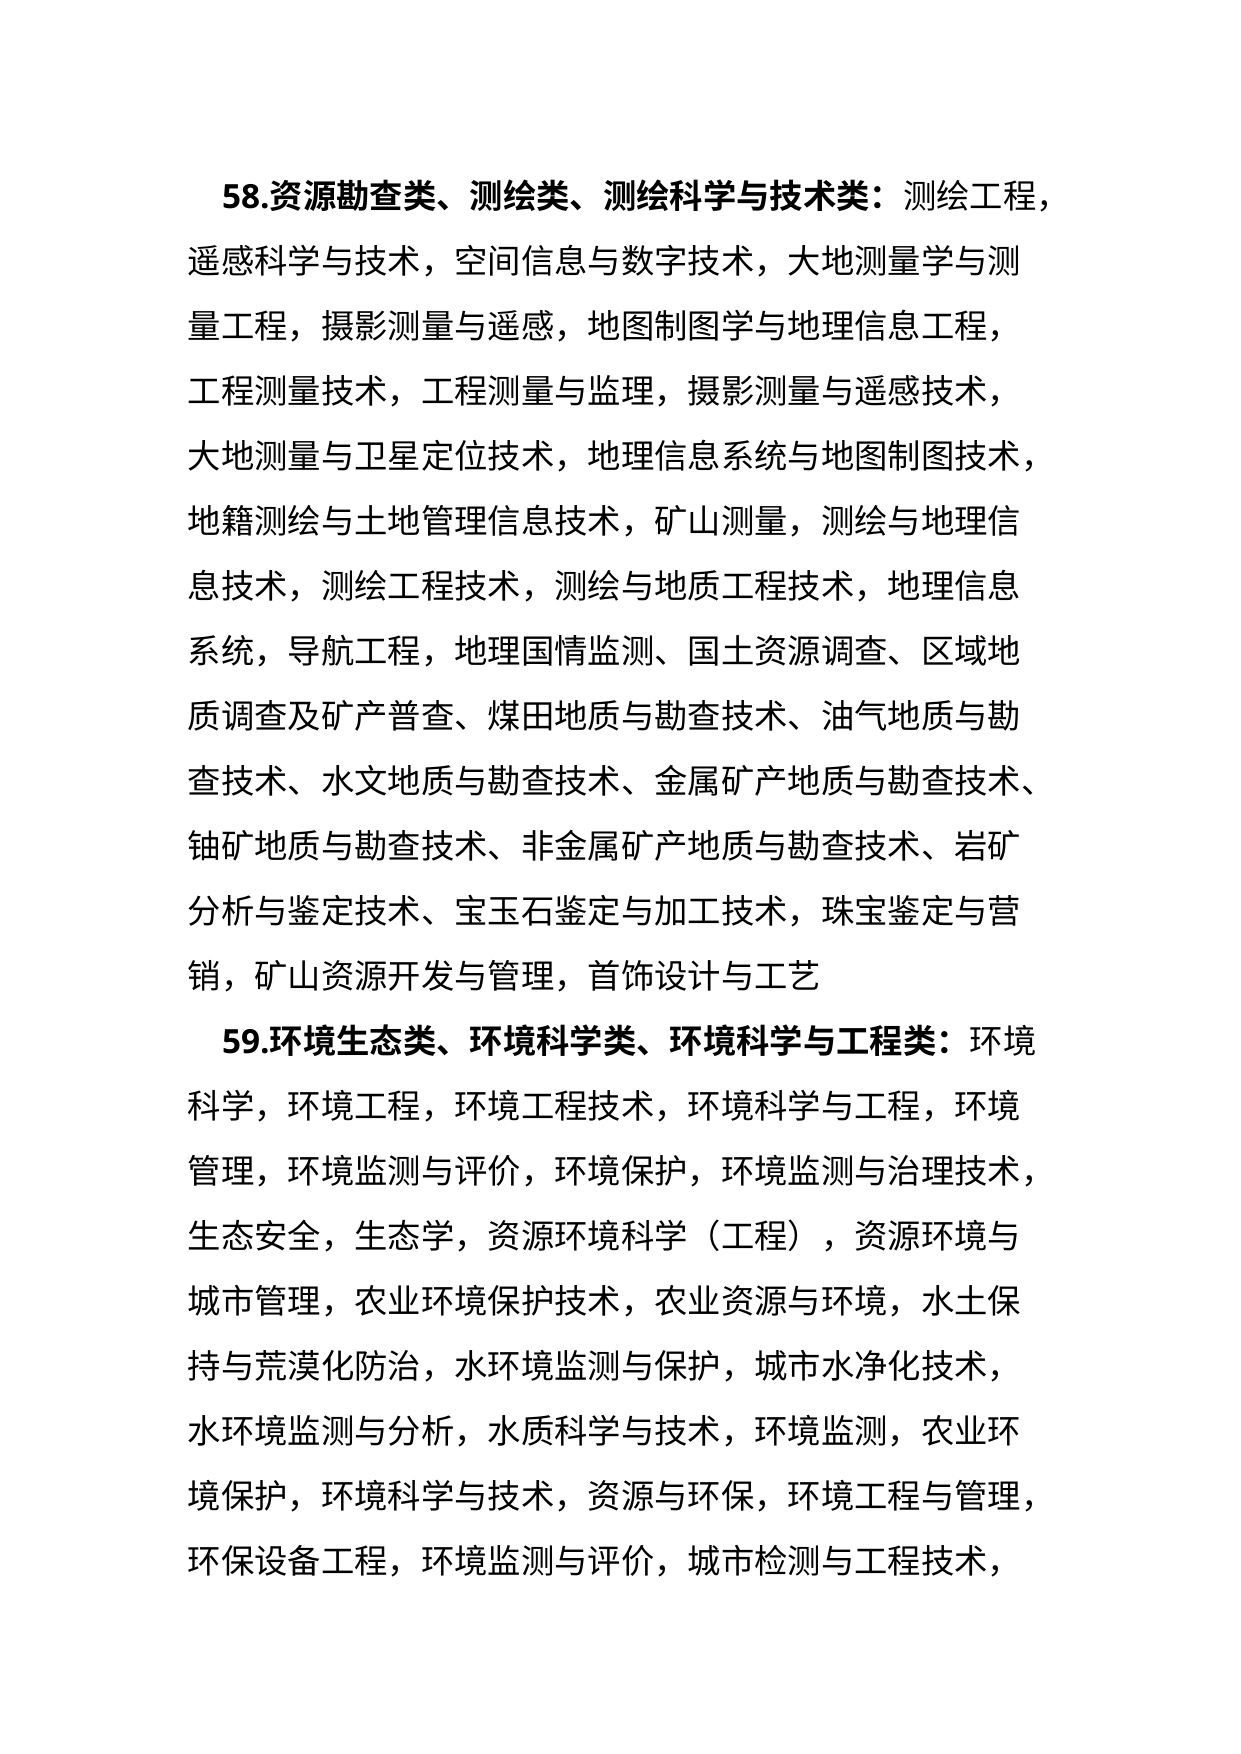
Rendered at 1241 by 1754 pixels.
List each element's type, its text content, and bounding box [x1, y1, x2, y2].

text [187, 1007, 1053, 1592]
text 58.资源勘查类、测绘类、测绘科学与技术类：测绘工程，遥感科学与技术，空间信息与数字技术，大地测量学与测量工程，摄影测量与遥感，地图制图学与地理信息工程，工程测量技术，工程测量与监理，摄影测量与遥感技术，大地测量与卫星定位技术，地理信息系统与地图制图技术，地籍测绘与土地管理信息技术，矿山测量，测绘与地理信息技术，测绘工程技术，测绘与地质工程技术，地理信息系统，导航工程，地理国情监测、国土资源调查、区域地质调查及矿产普查、煤田地质与勘查技术、油气地质与勘查技术、水文地质与勘查技术、金属矿产地质与勘查技术、铀矿地质与勘查技术、非金属矿产地质与勘查技术、岩矿分析与鉴定技术、宝玉石鉴定与加工技术，珠宝鉴定与营销，矿山资源开发与管理，首饰设计与工艺 [187, 162, 1053, 1007]
